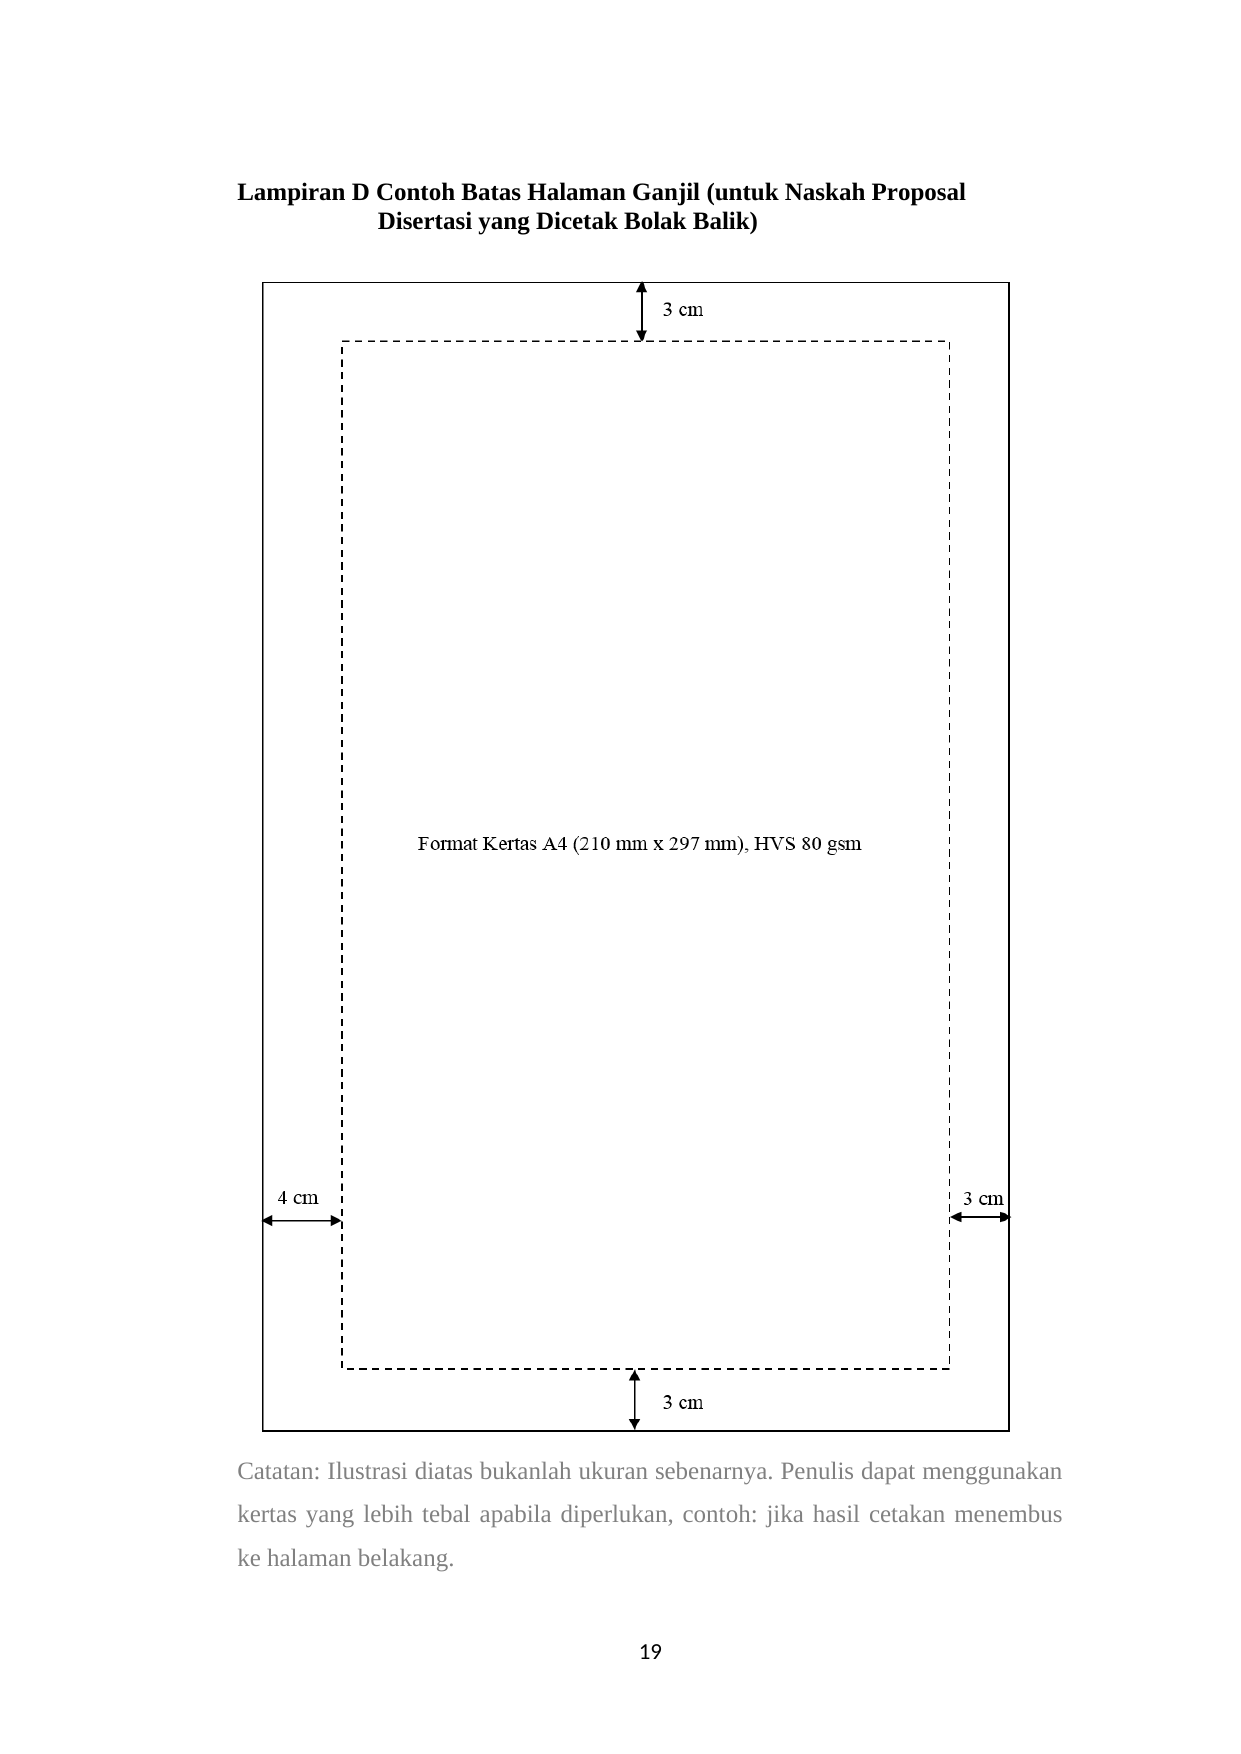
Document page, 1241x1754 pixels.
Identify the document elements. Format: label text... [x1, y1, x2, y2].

text Catatan: Ilustrasi diatas bukanlah ukuran sebenarnya. Penulis dapat menggunakan kertas yang lebih tebal apabila diperlukan, contoh: jika hasil cetakan menembus ke halaman belakang. [237, 1456, 1063, 1571]
picture [237, 263, 1026, 1442]
text Lampiran D Contoh Batas Halaman Ganjil (untuk Naskah Proposal Disertasi yang Dicetak Bolak Balik) [237, 177, 1063, 234]
